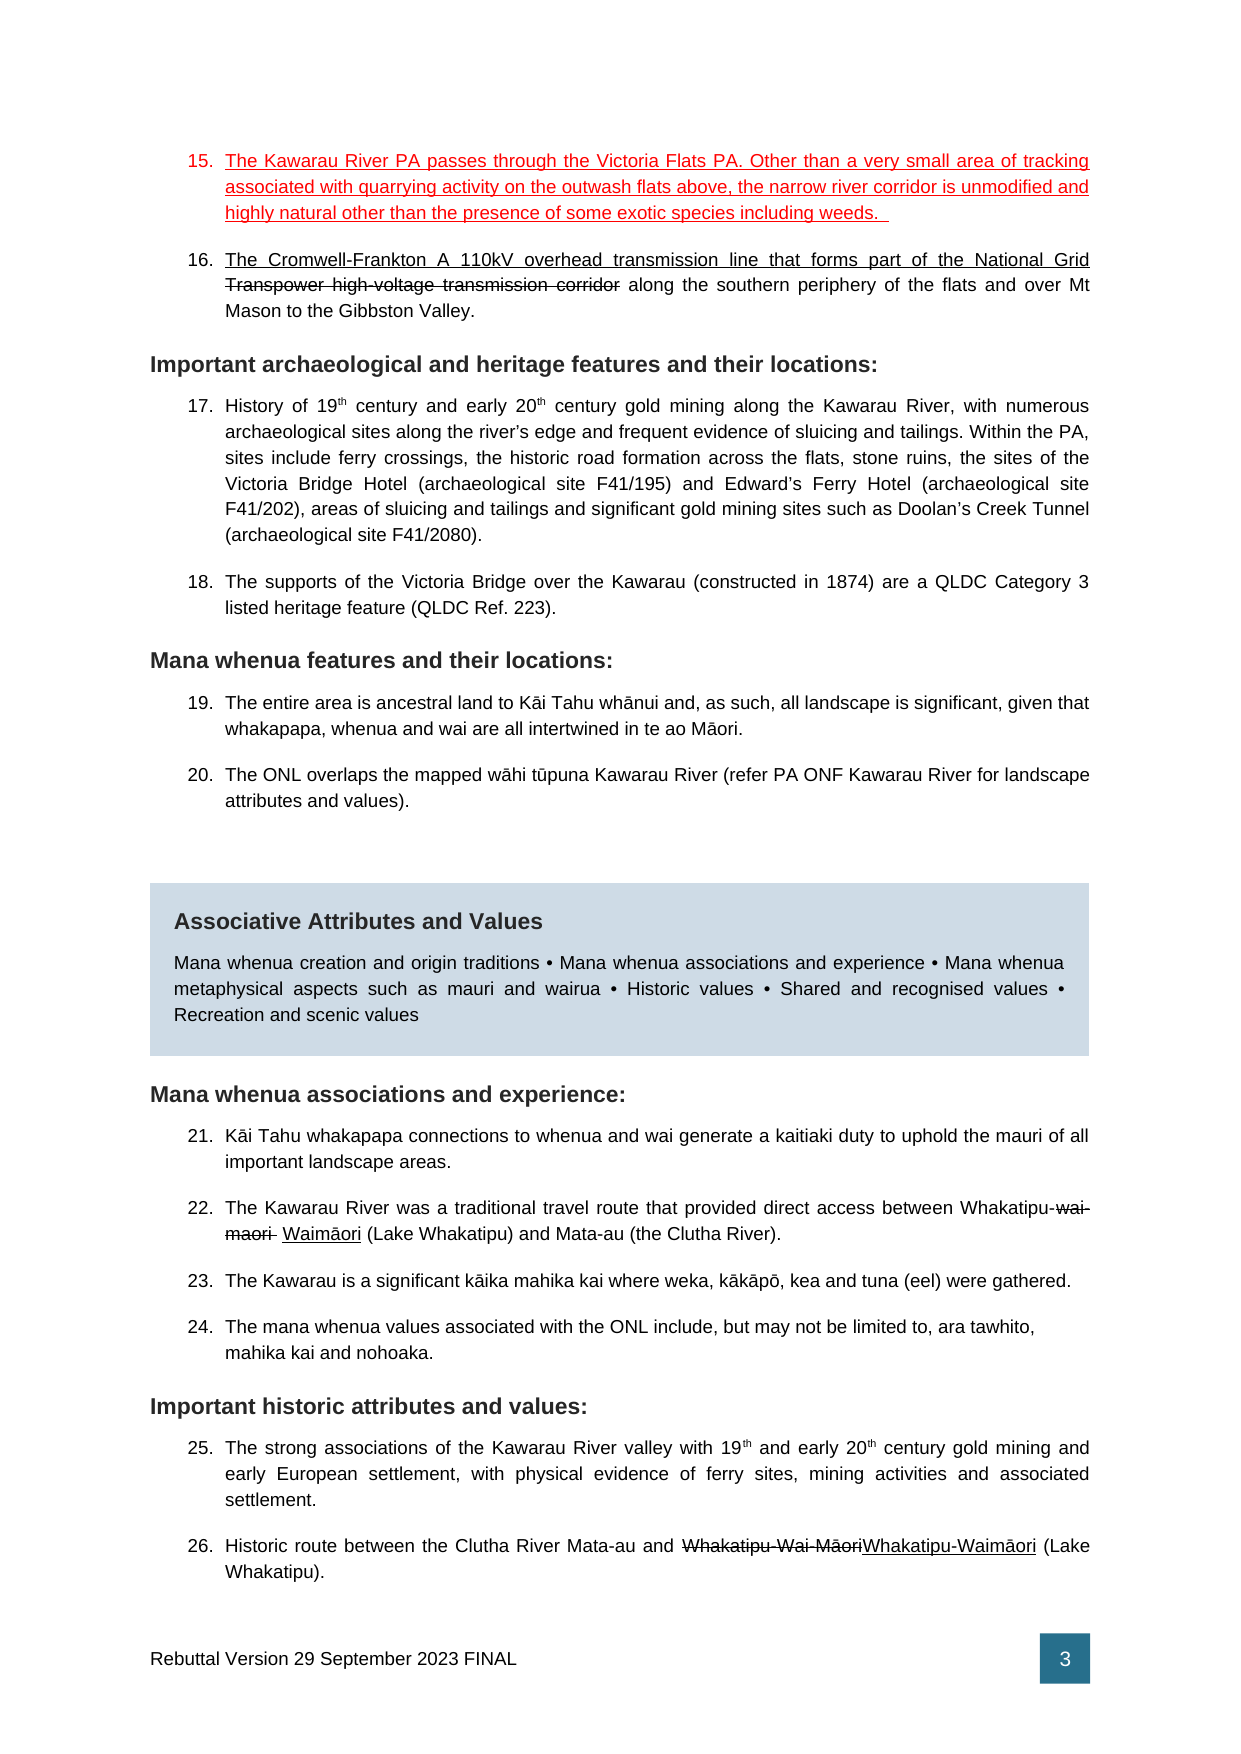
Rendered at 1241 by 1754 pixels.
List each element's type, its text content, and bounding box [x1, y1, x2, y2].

list The entire area is ancestral land to Kāi Tahu whānui and, as such, all landscape is significant, given that whakapapa, whenua and wai are all intertwined in te ao Māori. [187, 691, 1090, 739]
list The Kawarau River was a traditional travel route that provided direct access between Whakatipu-wai-maori Waimāori (Lake Whakatipu) and Mata-au (the Clutha River). [187, 1197, 1090, 1244]
subtitle Important historic attributes and values: [150, 1393, 1090, 1419]
subtitle Mana whenua associations and experience: [150, 1081, 1090, 1107]
list Historic route between the Clutha River Mata-au and Whakatipu-Wai-MāoriWhakatipu-Waimāori (Lake Whakatipu). [187, 1535, 1090, 1583]
list The ONL overlaps the mapped wāhi tūpuna Kawarau River (refer PA ONF Kawarau River for landscape attributes and values). [187, 764, 1090, 811]
list Kāi Tahu whakapapa connections to whenua and wai generate a kaitiaki duty to uphold the mauri of all important landscape areas. [187, 1124, 1090, 1172]
list The mana whenua values associated with the ONL include, but may not be limited to, ara tawhito, mahika kai and nohoaka. [187, 1316, 1090, 1364]
list The strong associations of the Kawarau River valley with 19th and early 20th century gold mining and early European settlement, with physical evidence of ferry sites, mining activities and associated settlement. [187, 1437, 1090, 1510]
list History of 19th century and early 20th century gold mining along the Kawarau River, with numerous archaeological sites along the river’s edge and frequent evidence of sluicing and tailings. Within the PA, sites include ferry crossings, the historic road formation across the flats, stone ruins, the sites of the Victoria Bridge Hotel (archaeological site F41/195) and Edward’s Ferry Hotel (archaeological site F41/202), areas of sluicing and tailings and significant gold mining sites such as Doolan’s Creek Tunnel (archaeological site F41/2080). [187, 395, 1090, 546]
subtitle Mana whenua features and their locations: [150, 647, 1090, 674]
table_header Associative Attributes and Values Mana whenua creation and origin traditions • Mana whenua associations and experience • Mana whenua metaphysical aspects such as mauri and wairua • Historic values • Shared and recognised values • Recreation and scenic values [150, 883, 1089, 1056]
list The Kawarau is a significant kāika mahika kai where weka, kākāpō, kea and tuna (eel) were gathered. [187, 1269, 1090, 1291]
subtitle Important archaeological and heritage features and their locations: [150, 351, 1090, 377]
list The Cromwell-Frankton A 110kV overhead transmission line that forms part of the National Grid Transpower high-voltage transmission corridor along the southern periphery of the flats and over Mt Mason to the Gibbston Valley. [187, 248, 1090, 322]
list The Kawarau River PA passes through the Victoria Flats PA. Other than a very small area of tracking associated with quarrying activity on the outwash flats above, the narrow river corridor is unmodified and highly natural other than the presence of some exotic species including weeds. [187, 150, 1090, 223]
list The supports of the Victoria Bridge over the Kawarau (constructed in 1874) are a QLDC Category 3 listed heritage feature (QLDC Ref. 223). [187, 571, 1090, 618]
